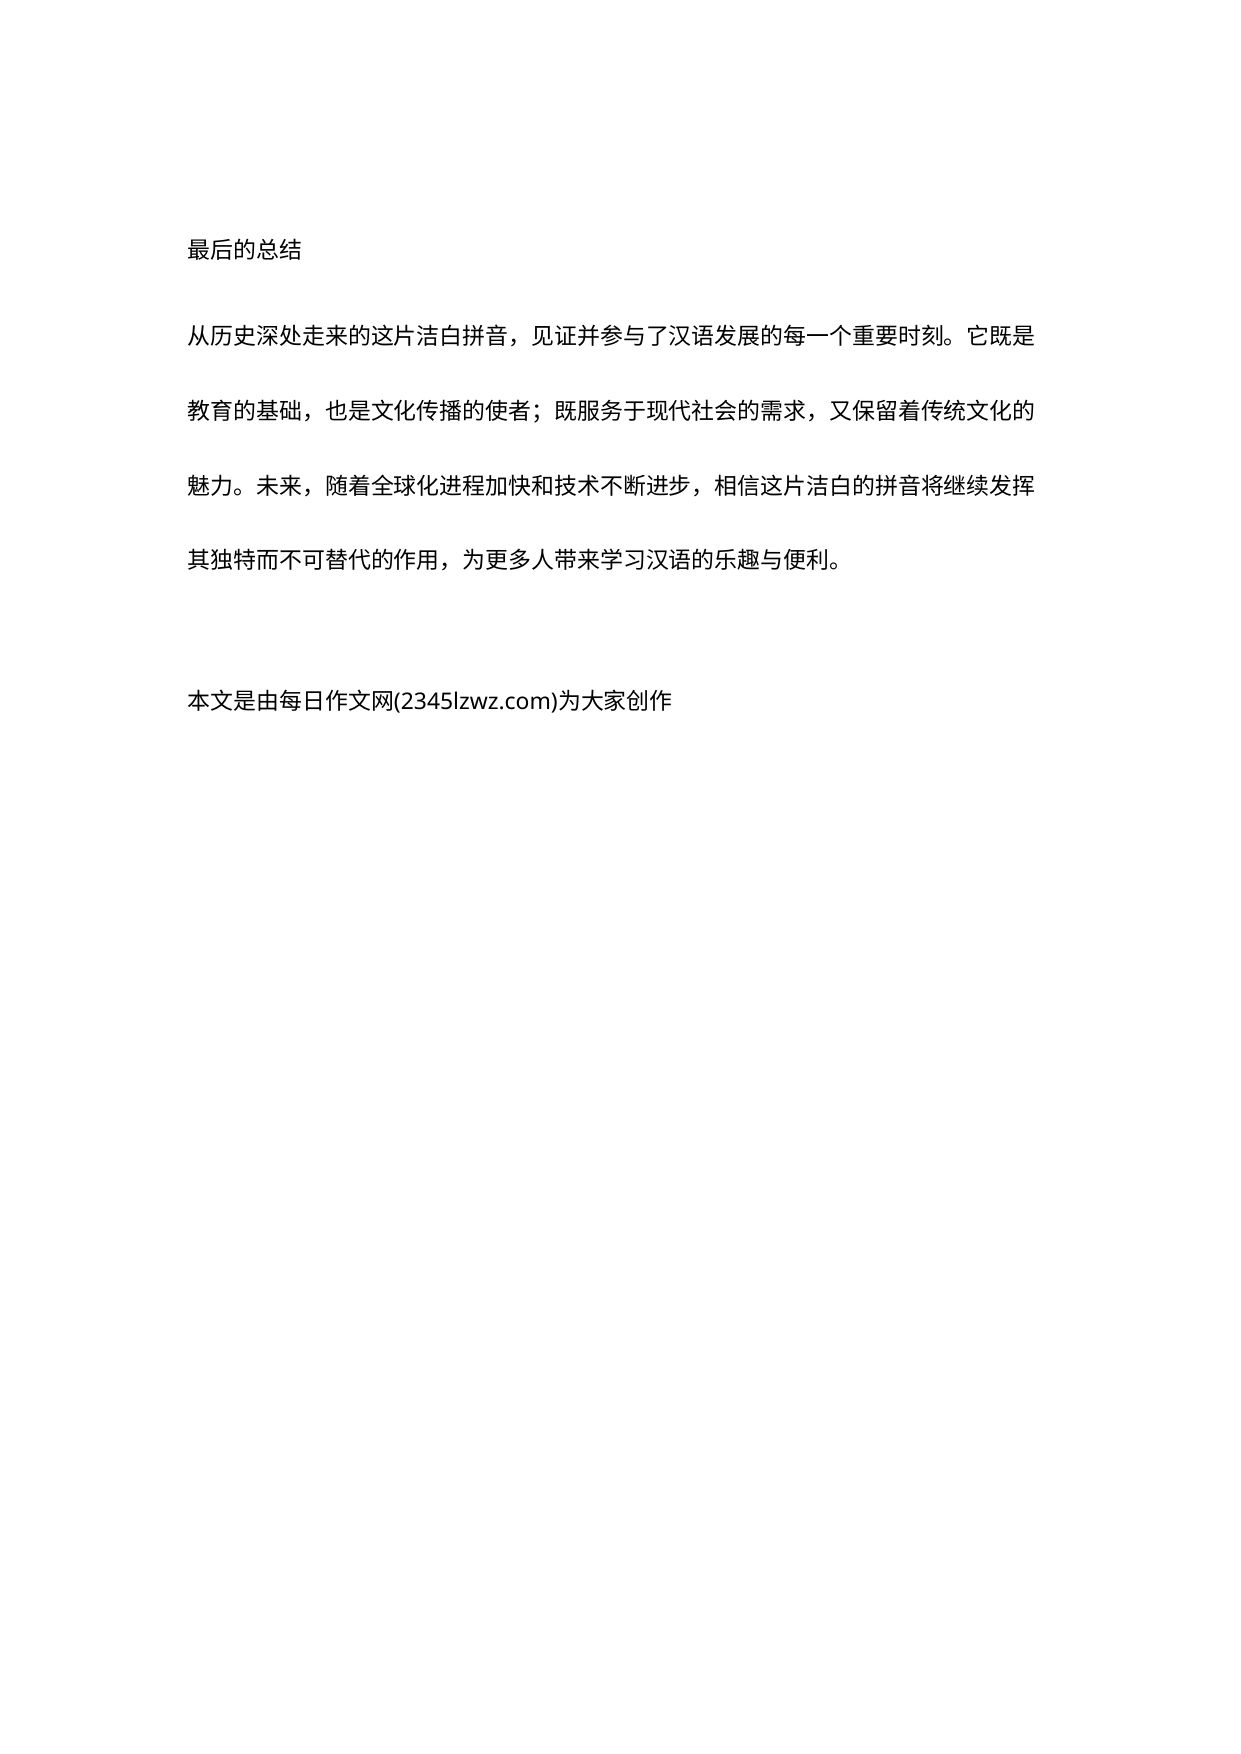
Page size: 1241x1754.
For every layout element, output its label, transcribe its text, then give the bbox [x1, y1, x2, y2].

text 本文是由每日作文网(2345lzwz.com)为大家创作 [187, 667, 1053, 732]
text 最后的总结 [187, 216, 1053, 281]
text 从历史深处走来的这片洁白拼音，见证并参与了汉语发展的每一个重要时刻。它既是教育的基础，也是文化传播的使者；既服务于现代社会的需求，又保留着传统文化的魅力。未来，随着全球化进程加快和技术不断进步，相信这片洁白的拼音将继续发挥其独特而不可替代的作用，为更多人带来学习汉语的乐趣与便利。 [187, 302, 1053, 591]
